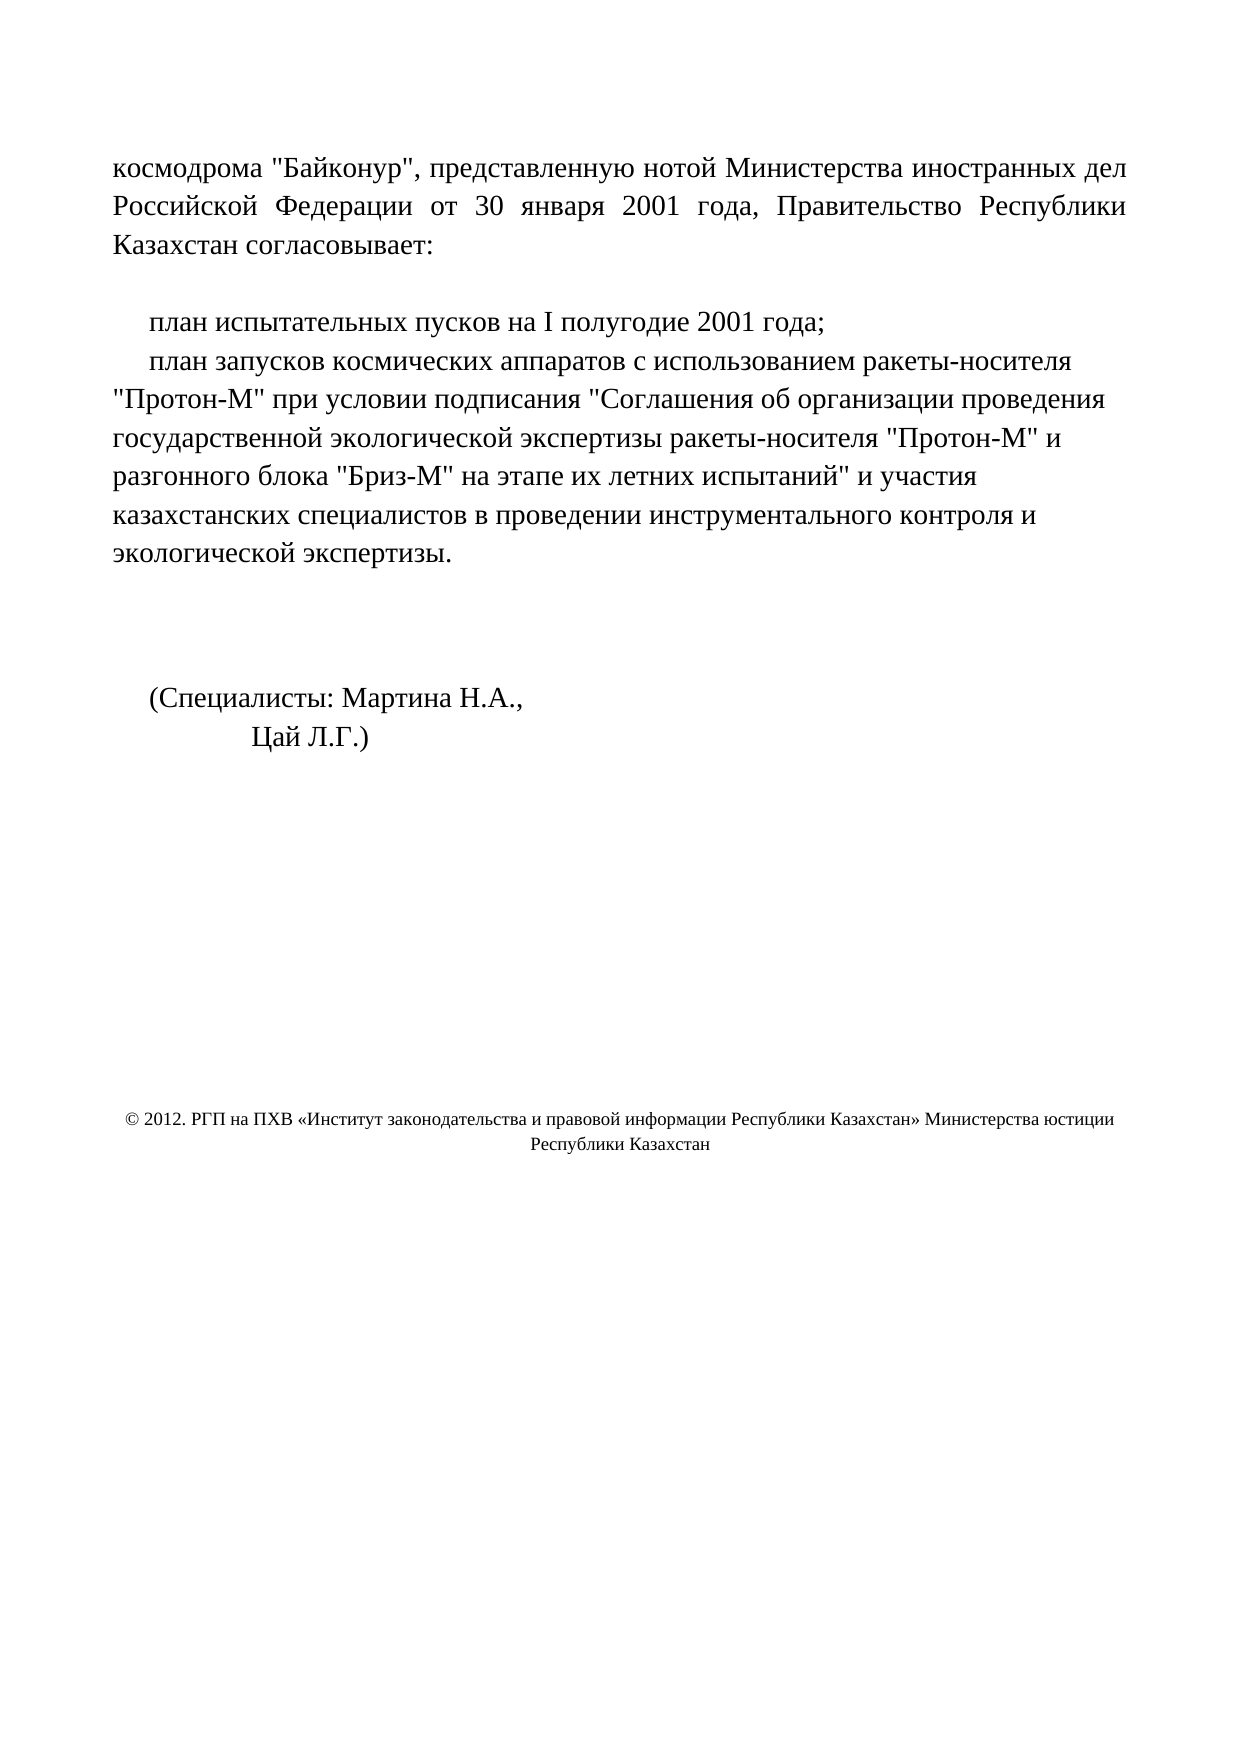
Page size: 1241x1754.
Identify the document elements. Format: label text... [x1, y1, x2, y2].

text план испытательных пусков на I полугодие 2001 года; [112, 304, 1128, 338]
text "Протон-М" при условии подписания "Соглашения об организации проведения [112, 381, 1128, 415]
text план запусков космических аппаратов с использованием ракеты-носителя [112, 343, 1128, 376]
text экологической экспертизы. [112, 535, 1128, 569]
text © 2012. РГП на ПХВ «Институт законодательства и правовой информации Республики Казахстан» Министерства юстиции Республики Казахстан [112, 1108, 1128, 1154]
text государственной экологической экспертизы ракеты-носителя "Протон-М" и [112, 420, 1128, 453]
text Цай Л.Г.) [112, 719, 1128, 752]
text (Специалисты: Мартина Н.А., [112, 680, 1128, 714]
text казахстанских специалистов в проведении инструментального контроля и [112, 497, 1128, 530]
text разгонного блока "Бриз-М" на этапе их летних испытаний" и участия [112, 458, 1128, 492]
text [112, 150, 1128, 261]
